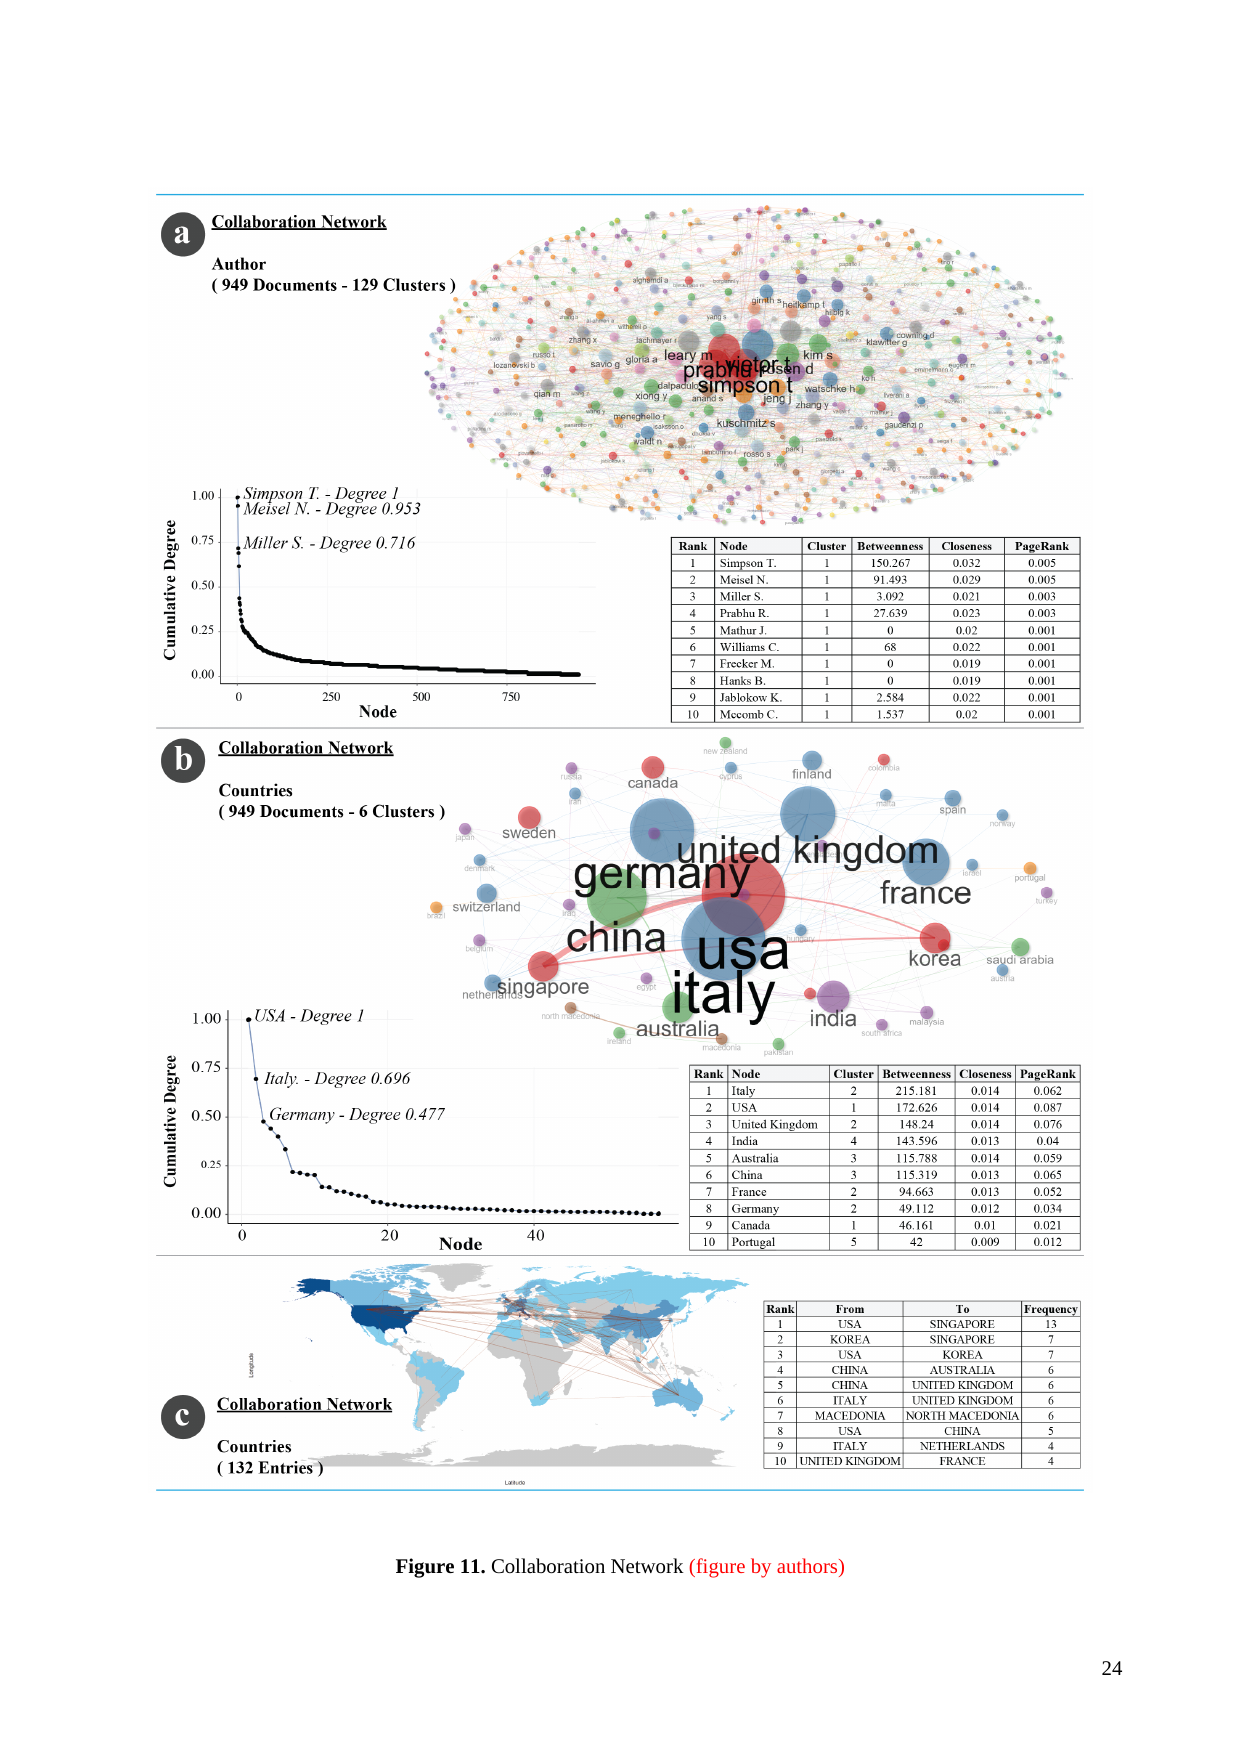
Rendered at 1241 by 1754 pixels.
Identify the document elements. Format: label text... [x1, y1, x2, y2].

picture [147, 187, 1093, 1493]
text Figure 11. Collaboration Network (figure by authors) [118, 1554, 1122, 1578]
